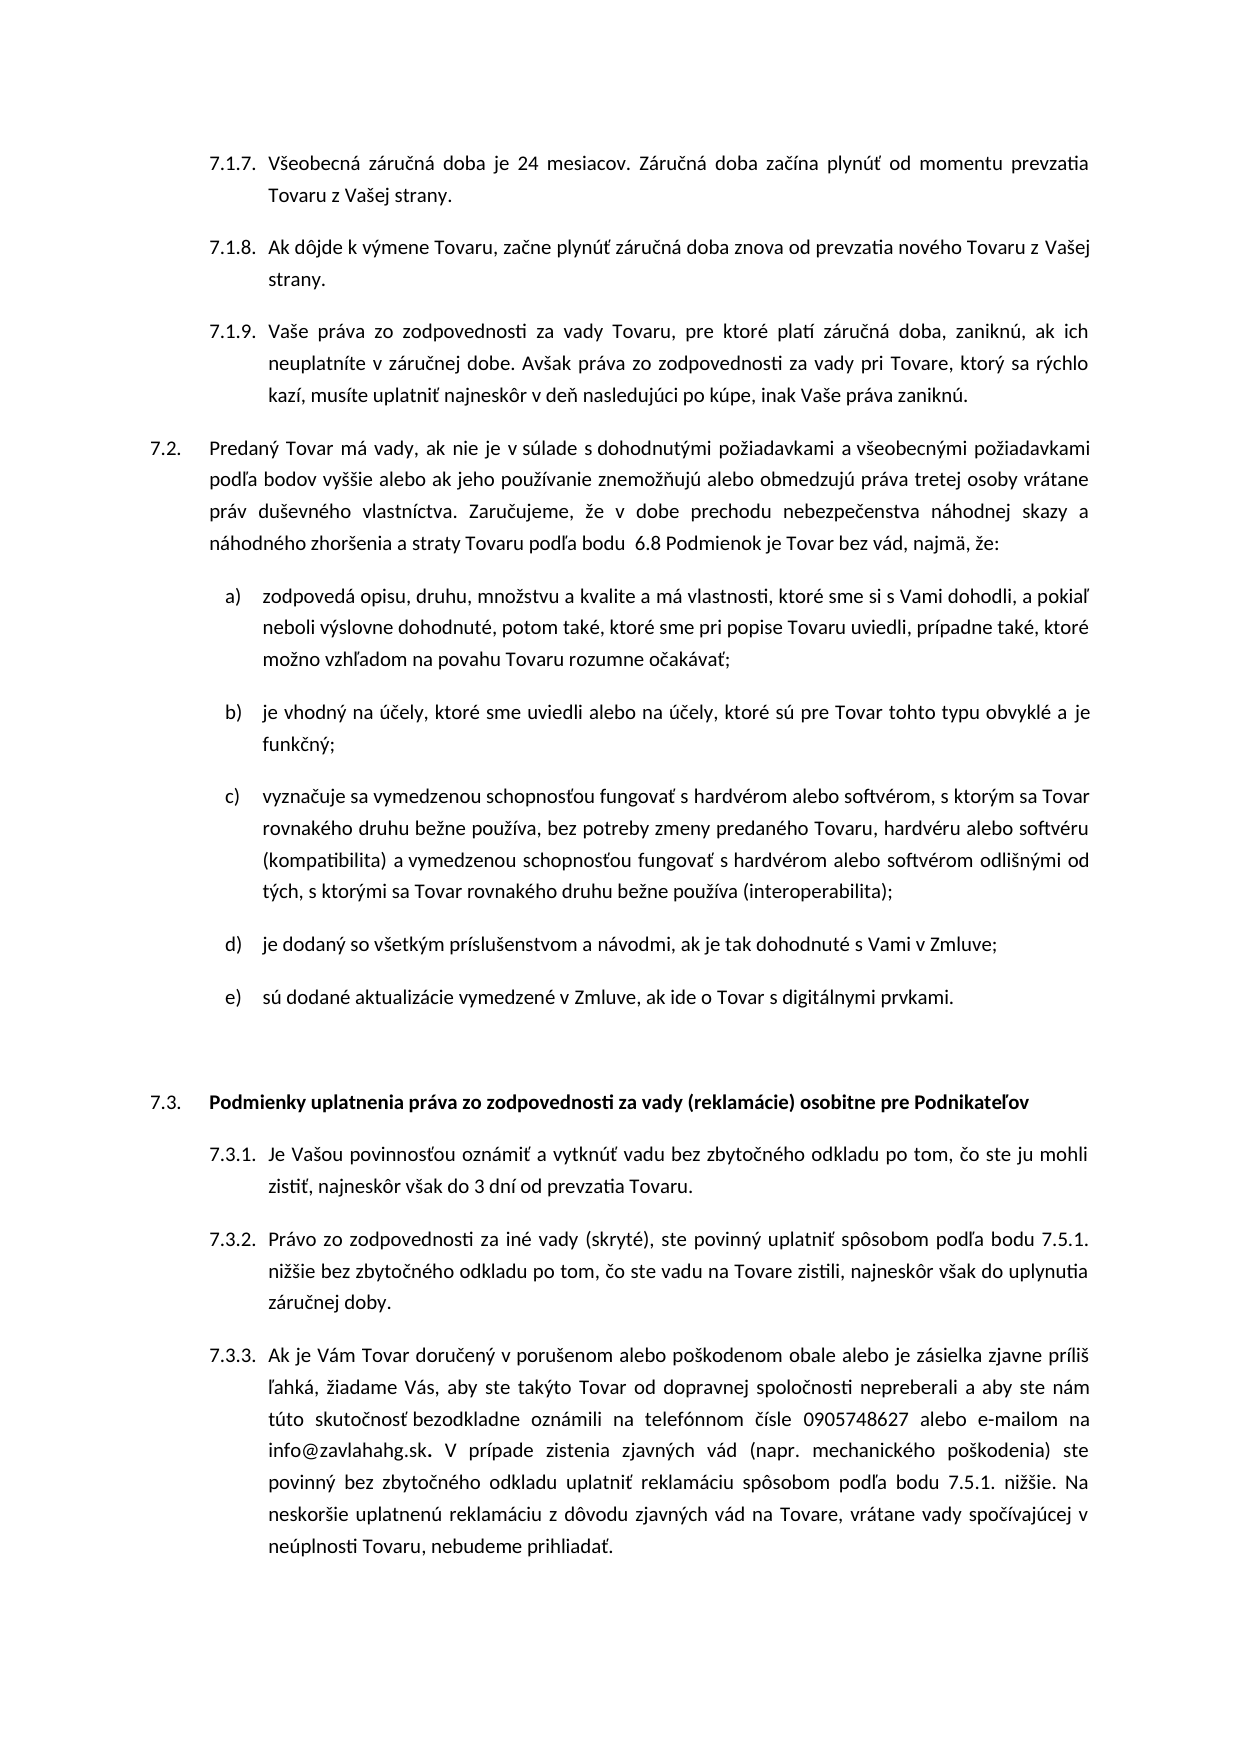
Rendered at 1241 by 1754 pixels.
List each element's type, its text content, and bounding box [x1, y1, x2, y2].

list zodpovedá opisu, druhu, množstvu a kvalite a má vlastnosti, ktoré sme si s Vami dohodli, a pokiaľ neboli výslovne dohodnuté, potom také, ktoré sme pri popise Tovaru uviedli, prípadne také, ktoré možno vzhľadom na povahu Tovaru rozumne očakávať; [225, 583, 1090, 672]
list Vaše práva zo zodpovednosti za vady Tovaru, pre ktoré platí záručná doba, zaniknú, ak ich neuplatníte v záručnej dobe. Avšak práva zo zodpovednosti za vady pri Tovare, ktorý sa rýchlo kazí, musíte uplatniť najneskôr v deň nasledujúci po kúpe, inak Vaše práva zaniknú. [209, 319, 1090, 408]
list Predaný Tovar má vady, ak nie je v súlade s dohodnutými požiadavkami a všeobecnými požiadavkami podľa bodov vyššie alebo ak jeho používanie znemožňujú alebo obmedzujú práva tretej osoby vrátane práv duševného vlastníctva. Zaručujeme, že v dobe prechodu nebezpečenstva náhodnej skazy a náhodného zhoršenia a straty Tovaru podľa bodu 6.8 Podmienok je Tovar bez vád, najmä, že: [150, 435, 1090, 556]
list je dodaný so všetkým príslušenstvom a návodmi, ak je tak dohodnuté s Vami v Zmluve; [225, 931, 1090, 957]
list sú dodané aktualizácie vymedzené v Zmluve, ak ide o Tovar s digitálnymi prvkami. [225, 984, 1090, 1009]
list Právo zo zodpovednosti za iné vady (skryté), ste povinný uplatniť spôsobom podľa bodu 7.5.1. nižšie bez zbytočného odkladu po tom, čo ste vadu na Tovare zistili, najneskôr však do uplynutia záručnej doby. [209, 1226, 1090, 1315]
list Podmienky uplatnenia práva zo zodpovednosti za vady (reklamácie) osobitne pre Podnikateľov [150, 1089, 1090, 1114]
list je vhodný na účely, ktoré sme uviedli alebo na účely, ktoré sú pre Tovar tohto typu obvyklé a je funkčný; [225, 699, 1090, 756]
list Všeobecná záručná doba je 24 mesiacov. Záručná doba začína plynúť od momentu prevzatia Tovaru z Vašej strany. [209, 150, 1090, 207]
list Je Vašou povinnosťou oznámiť a vytknúť vadu bez zbytočného odkladu po tom, čo ste ju mohli zistiť, najneskôr však do 3 dní od prevzatia Tovaru. [209, 1142, 1090, 1199]
list Ak je Vám Tovar doručený v porušenom alebo poškodenom obale alebo je zásielka zjavne príliš ľahká, žiadame Vás, aby ste takýto Tovar od dopravnej spoločnosti nepreberali a aby ste nám túto skutočnosť bezodkladne oznámili na telefónnom čísle 0905748627 alebo e-mailom na info@zavlahahg.sk. V prípade zistenia zjavných vád (napr. mechanického poškodenia) ste povinný bez zbytočného odkladu uplatniť reklamáciu spôsobom podľa bodu 7.5.1. nižšie. Na neskoršie uplatnenú reklamáciu z dôvodu zjavných vád na Tovare, vrátane vady spočívajúcej v neúplnosti Tovaru, nebudeme prihliadať. [209, 1342, 1090, 1558]
list vyznačuje sa vymedzenou schopnosťou fungovať s hardvérom alebo softvérom, s ktorým sa Tovar rovnakého druhu bežne používa, bez potreby zmeny predaného Tovaru, hardvéru alebo softvéru (kompatibilita) a vymedzenou schopnosťou fungovať s hardvérom alebo softvérom odlišnými od tých, s ktorými sa Tovar rovnakého druhu bežne používa (interoperabilita); [225, 783, 1090, 904]
list Ak dôjde k výmene Tovaru, začne plynúť záručná doba znova od prevzatia nového Tovaru z Vašej strany. [209, 234, 1090, 292]
